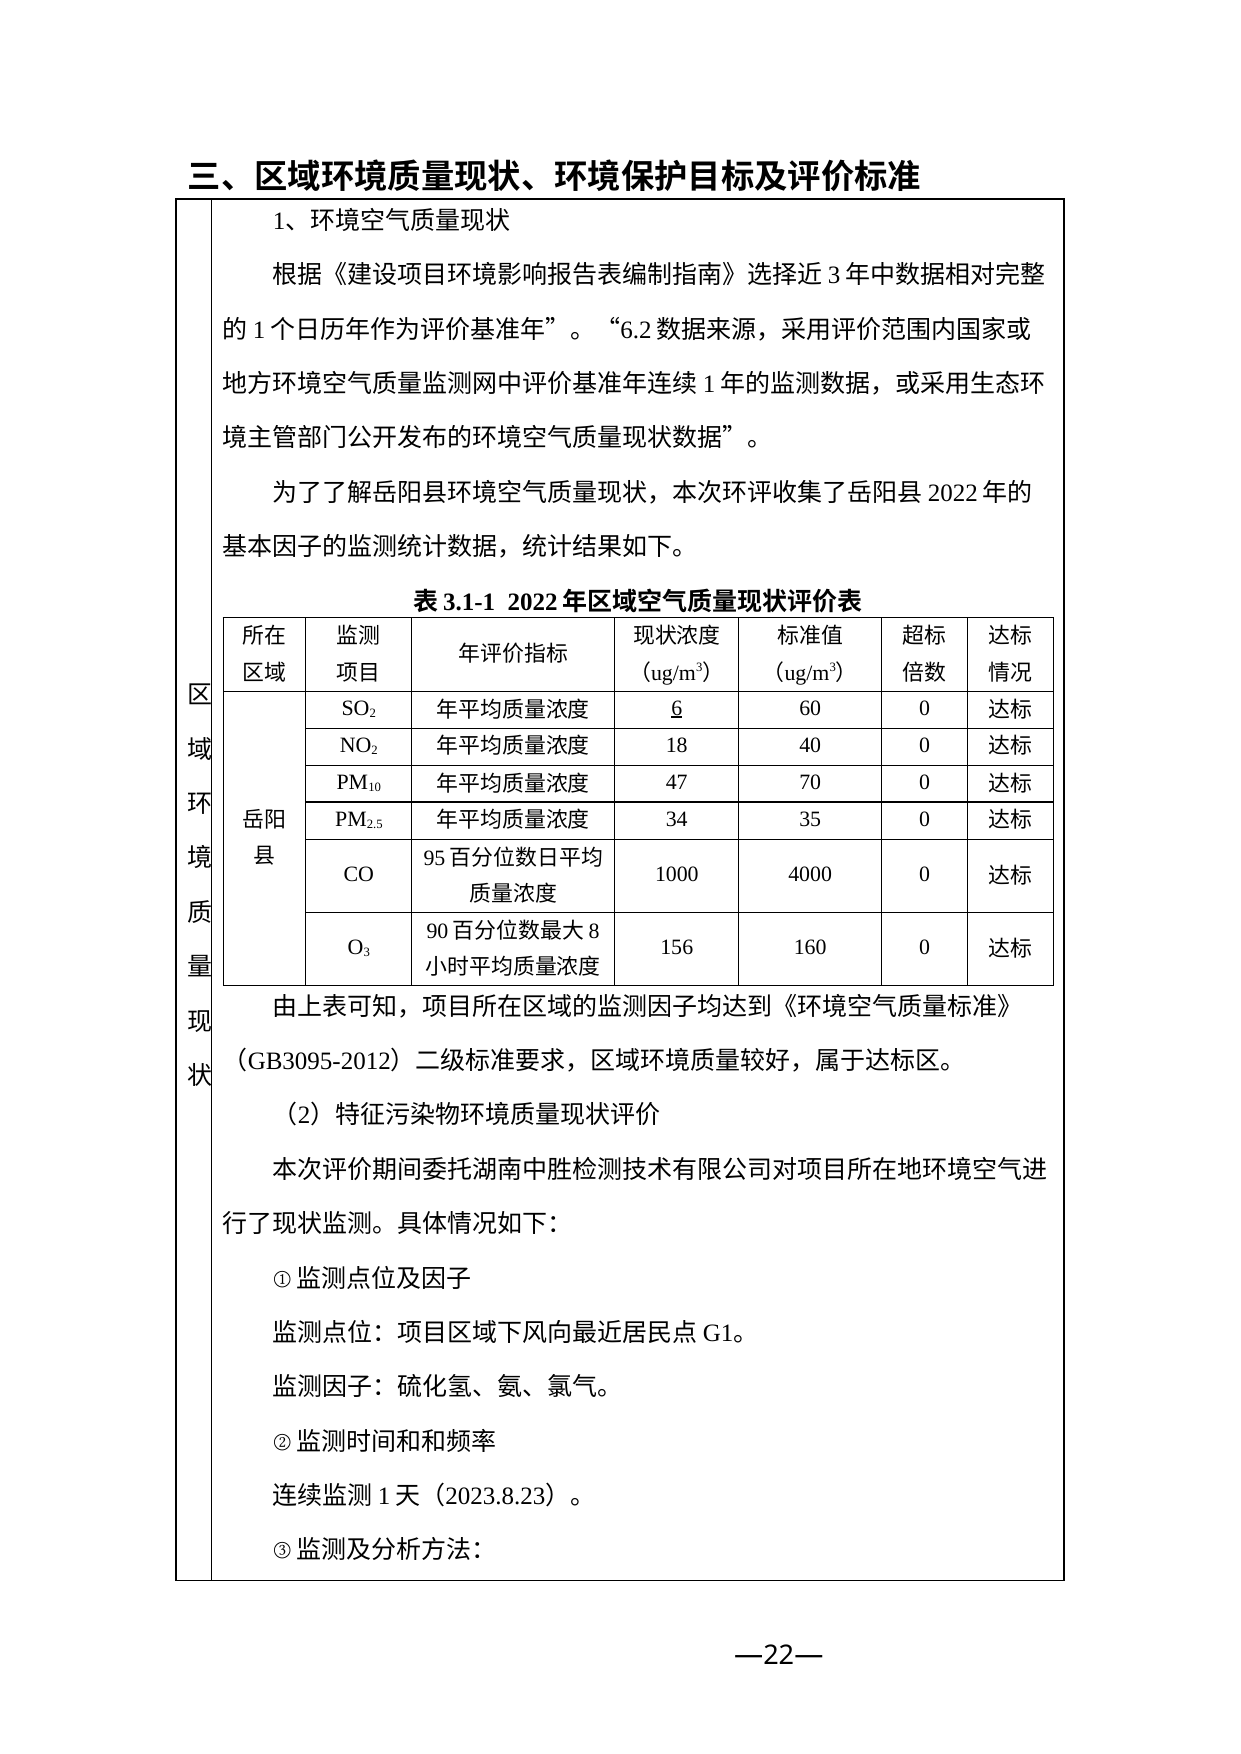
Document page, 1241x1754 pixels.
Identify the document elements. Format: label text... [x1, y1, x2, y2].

subtitle 三、区域环境质量现状、环境保护目标及评价标准 [187, 150, 1053, 198]
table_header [212, 200, 1063, 1580]
table_header 区域 环境 质量 现状 [177, 200, 211, 1580]
